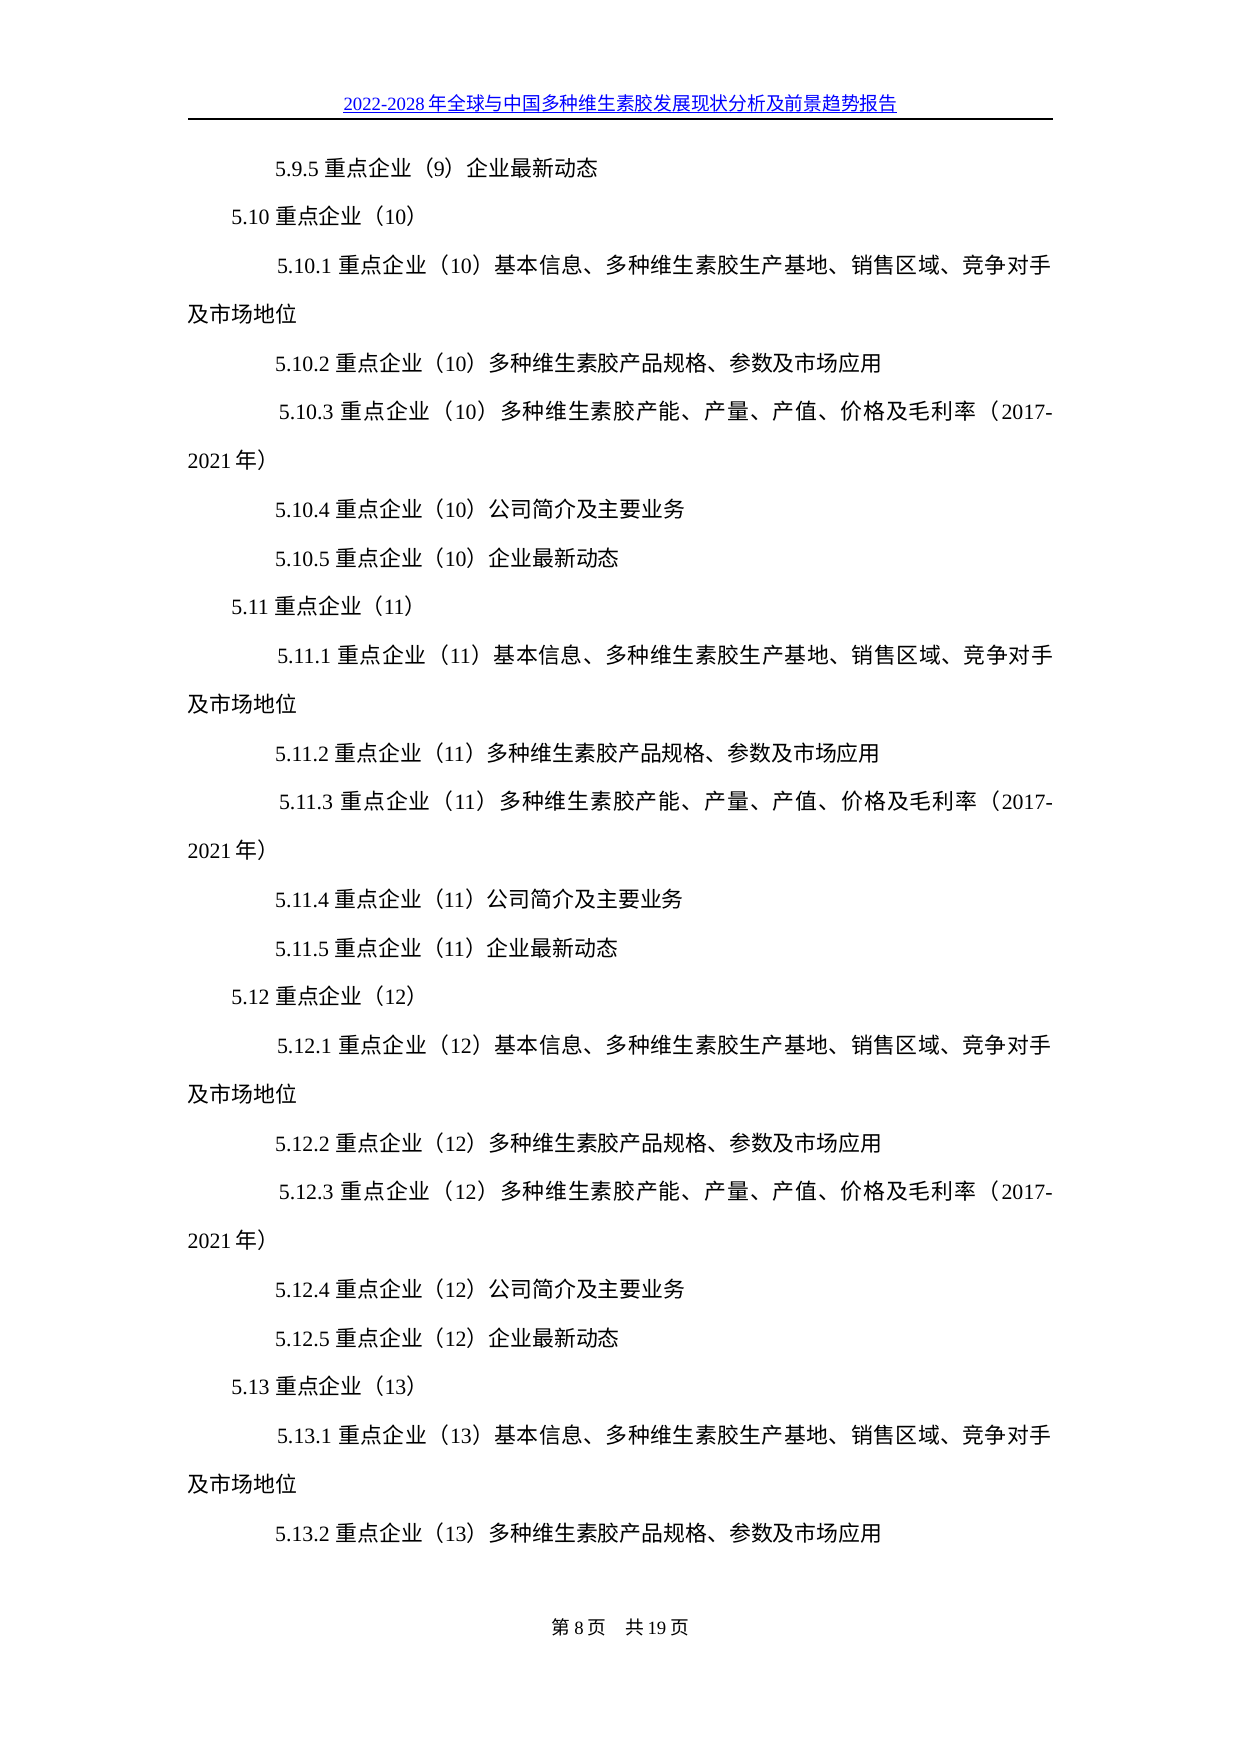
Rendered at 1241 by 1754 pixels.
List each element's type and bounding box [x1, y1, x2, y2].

text [187, 150, 1053, 1548]
